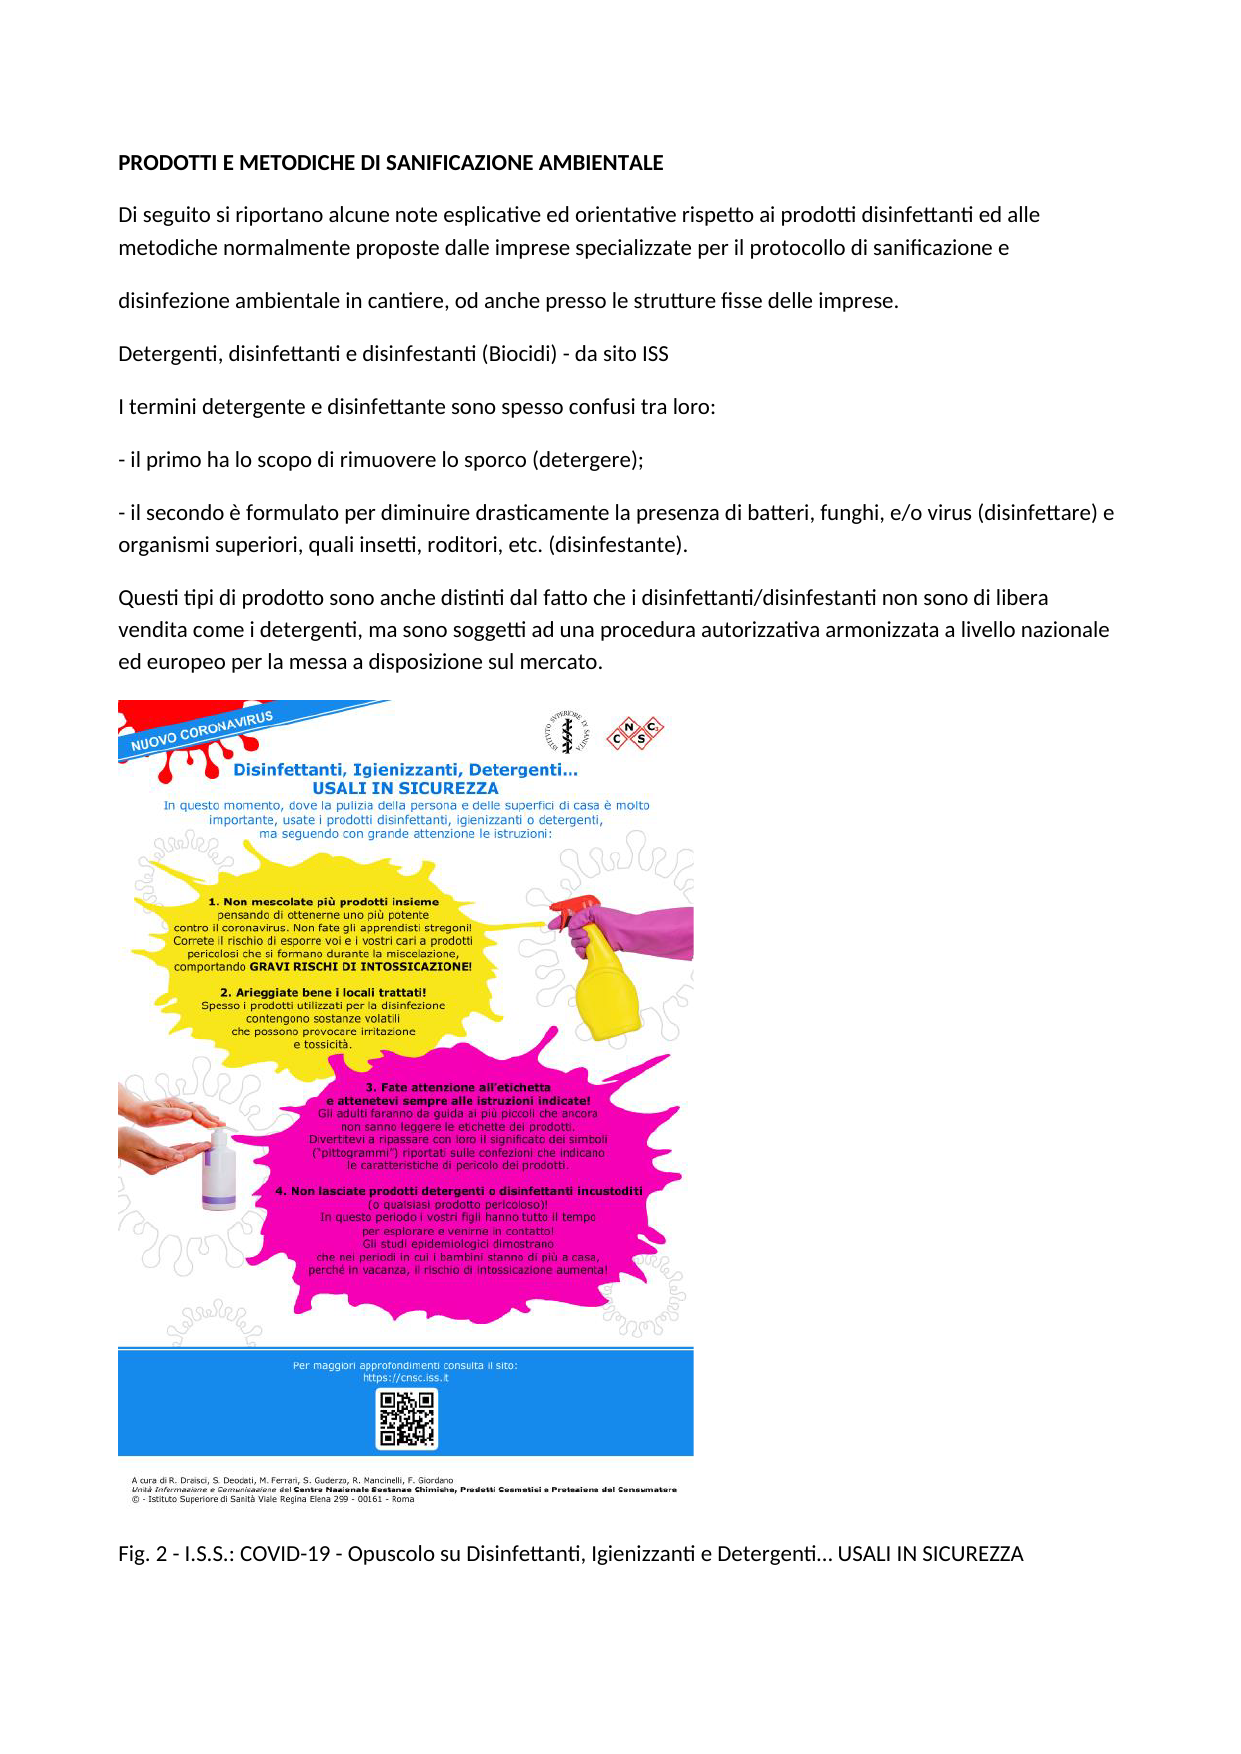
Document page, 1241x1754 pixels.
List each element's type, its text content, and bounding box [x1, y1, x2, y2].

text - il primo ha lo scopo di rimuovere lo sporco (detergere); [118, 445, 1122, 473]
text PRODOTTI E METODICHE DI SANIFICAZIONE AMBIENTALE [118, 148, 1122, 176]
text Di seguito si riportano alcune note esplicative ed orientative rispetto ai prodotti disinfettanti ed alle metodiche normalmente proposte dalle imprese specializzate per il protocollo di sanificazione e [118, 201, 1122, 261]
text Fig. 2 - I.S.S.: COVID-19 - Opuscolo su Disinfettanti, Igienizzanti e Detergenti… USALI IN SICUREZZA [118, 1539, 1122, 1567]
text Questi tipi di prodotto sono anche distinti dal fatto che i disinfettanti/disinfestanti non sono di libera vendita come i detergenti, ma sono soggetti ad una procedura autorizzativa armonizzata a livello nazionale ed europeo per la messa a disposizione sul mercato. [118, 583, 1122, 676]
text Detergenti, disinfettanti e disinfestanti (Biocidi) - da sito ISS [118, 339, 1122, 367]
text disinfezione ambientale in cantiere, od anche presso le strutture fisse delle imprese. [118, 286, 1122, 314]
text I termini detergente e disinfettante sono spesso confusi tra loro: [118, 392, 1122, 420]
text - il secondo è formulato per diminuire drasticamente la presenza di batteri, funghi, e/o virus (disinfettare) e organismi superiori, quali insetti, roditori, etc. (disinfestante). [118, 498, 1122, 558]
